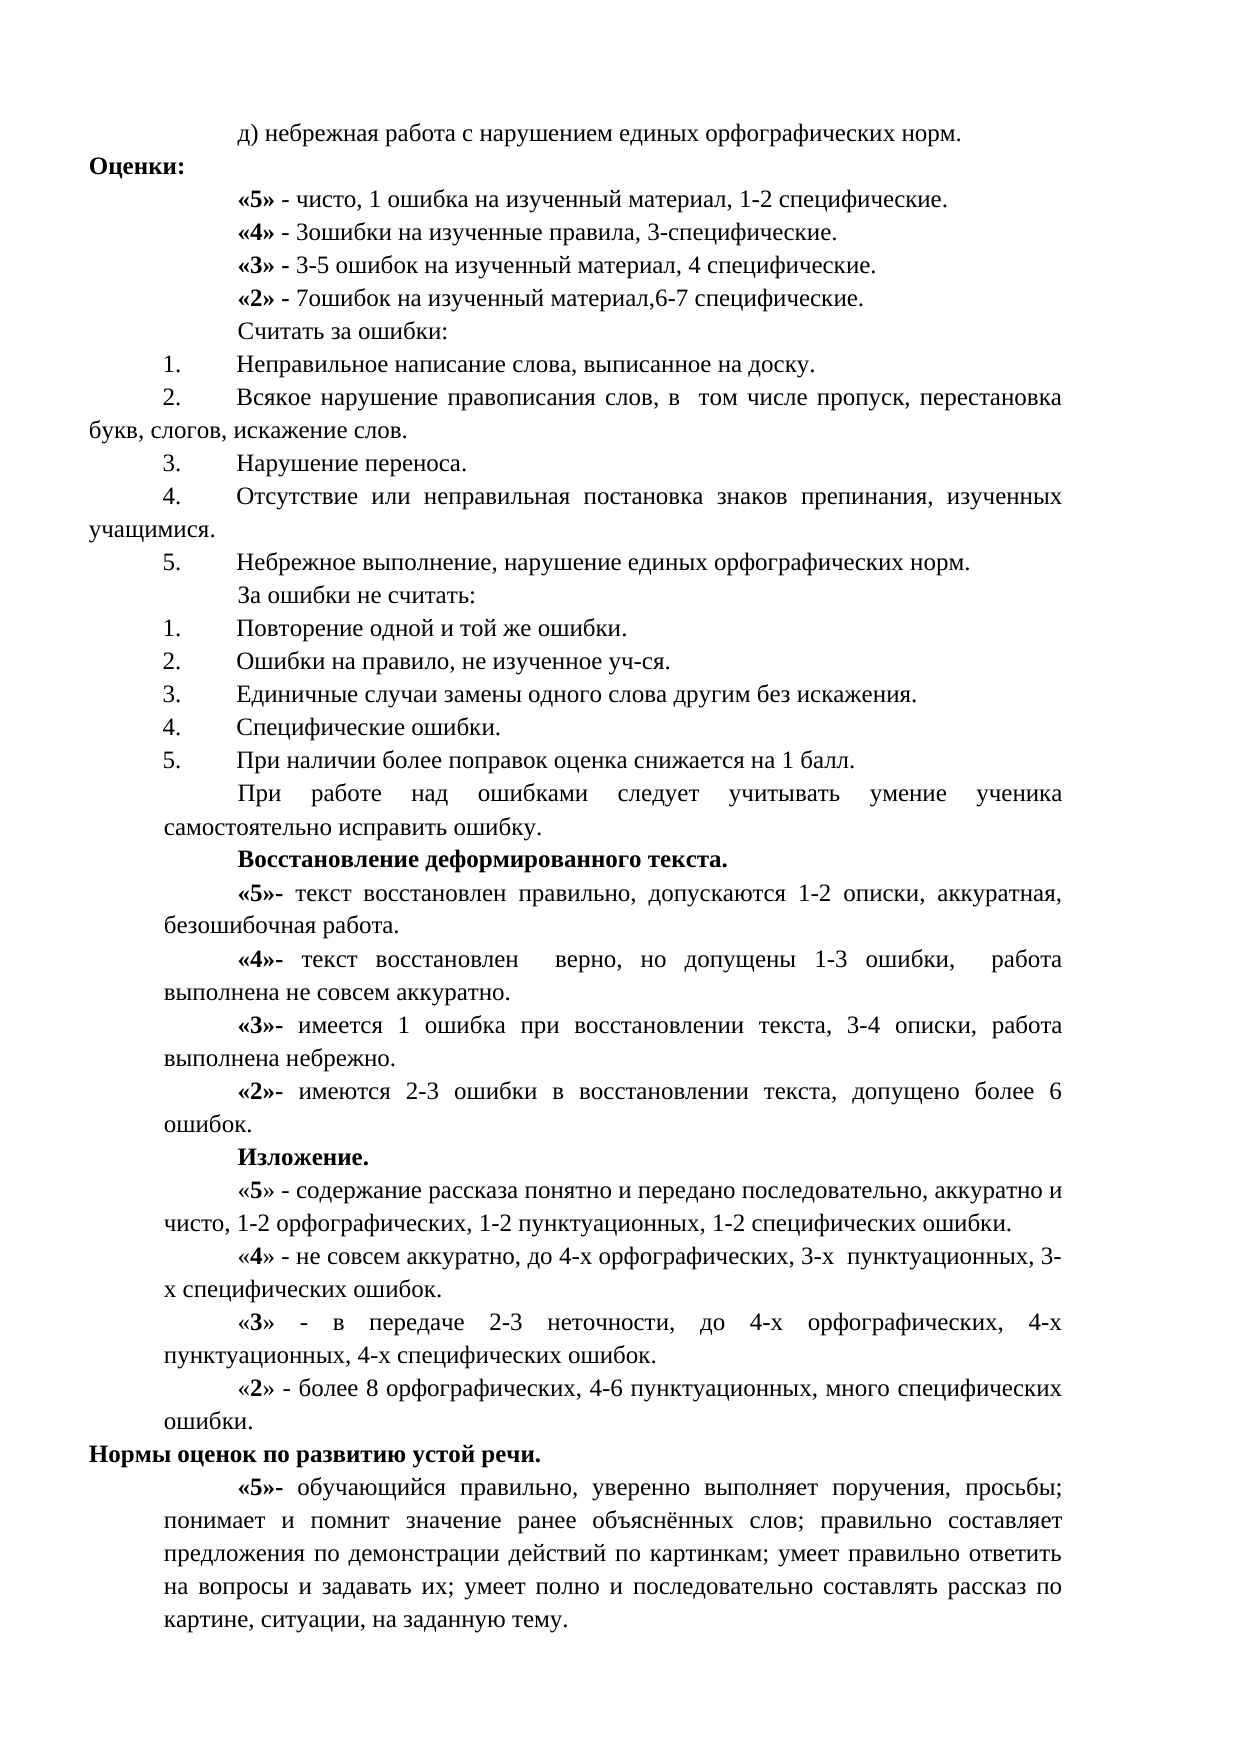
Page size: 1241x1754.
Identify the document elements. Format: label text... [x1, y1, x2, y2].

text Считать за ошибки: [164, 316, 1063, 345]
text «5»- текст восстановлен правильно, допускаются 1-2 описки, аккуратная, безошибочная работа. [164, 878, 1063, 939]
text «3» - 3-5 ошибок на изученный материал, 4 специфические. [164, 250, 1063, 279]
text При работе над ошибками следует учитывать умение ученика самостоятельно исправить ошибку. [164, 778, 1063, 840]
list Всякое нарушение правописания слов, в том числе пропуск, перестановка букв, слогов, искажение слов. [89, 382, 1063, 444]
text «5» - содержание рассказа понятно и передано последовательно, аккуратно и чисто, 1-2 орфографических, 1-2 пунктуационных, 1-2 специфических ошибки. [164, 1175, 1063, 1237]
list Нарушение переноса. [89, 448, 1063, 477]
list Единичные случаи замены одного слова другим без искажения. [89, 679, 1063, 708]
text «4»- текст восстановлен верно, но допущены 1-3 ошибки, работа выполнена не совсем аккуратно. [164, 944, 1063, 1005]
list Отсутствие или неправильная постановка знаков препинания, изученных учащимися. [89, 481, 1063, 543]
list Небрежное выполнение, нарушение единых орфографических норм. [89, 547, 1063, 576]
text «3»- имеется 1 ошибка при восстановлении текста, 3-4 описки, работа выполнена небрежно. [164, 1010, 1063, 1071]
text «2» - 7ошибок на изученный материал,6-7 специфические. [164, 283, 1063, 312]
text «2» - более 8 орфографических, 4-6 пунктуационных, много специфических ошибки. [164, 1373, 1063, 1435]
text Оценки: [89, 151, 1063, 180]
text «5»- обучающийся правильно, уверенно выполняет поручения, просьбы; понимает и помнит значение ранее объяснённых слов; правильно составляет предложения по демонстрации действий по картинкам; умеет правильно ответить на вопросы и задавать их; умеет полно и последовательно составлять рассказ по картине, ситуации, на заданную тему. [164, 1472, 1063, 1633]
text «3» - в передаче 2-3 неточности, до 4-х орфографических, 4-х пунктуационных, 4-х специфических ошибок. [164, 1307, 1063, 1369]
text За ошибки не считать: [164, 580, 1063, 609]
list При наличии более поправок оценка снижается на 1 балл. [89, 746, 1063, 774]
text «4» - 3ошибки на изученные правила, 3-специфические. [164, 217, 1063, 246]
list Неправильное написание слова, выписанное на доску. [89, 349, 1063, 378]
text д) небрежная работа с нарушением единых орфографических норм. [164, 118, 1063, 147]
list Ошибки на правило, не изученное уч-ся. [89, 646, 1063, 675]
text Изложение. [164, 1142, 1063, 1171]
text «4» - не совсем аккуратно, до 4-х орфографических, 3-х пунктуационных, 3-х специфических ошибок. [164, 1241, 1063, 1303]
text «5» - чисто, 1 ошибка на изученный материал, 1-2 специфические. [164, 184, 1063, 213]
text Нормы оценок по развитию устой речи. [89, 1439, 1063, 1468]
text «2»- имеются 2-3 ошибки в восстановлении текста, допущено более 6 ошибок. [164, 1076, 1063, 1137]
list Специфические ошибки. [89, 712, 1063, 741]
list Повторение одной и той же ошибки. [89, 613, 1063, 642]
text Восстановление деформированного текста. [164, 844, 1063, 873]
